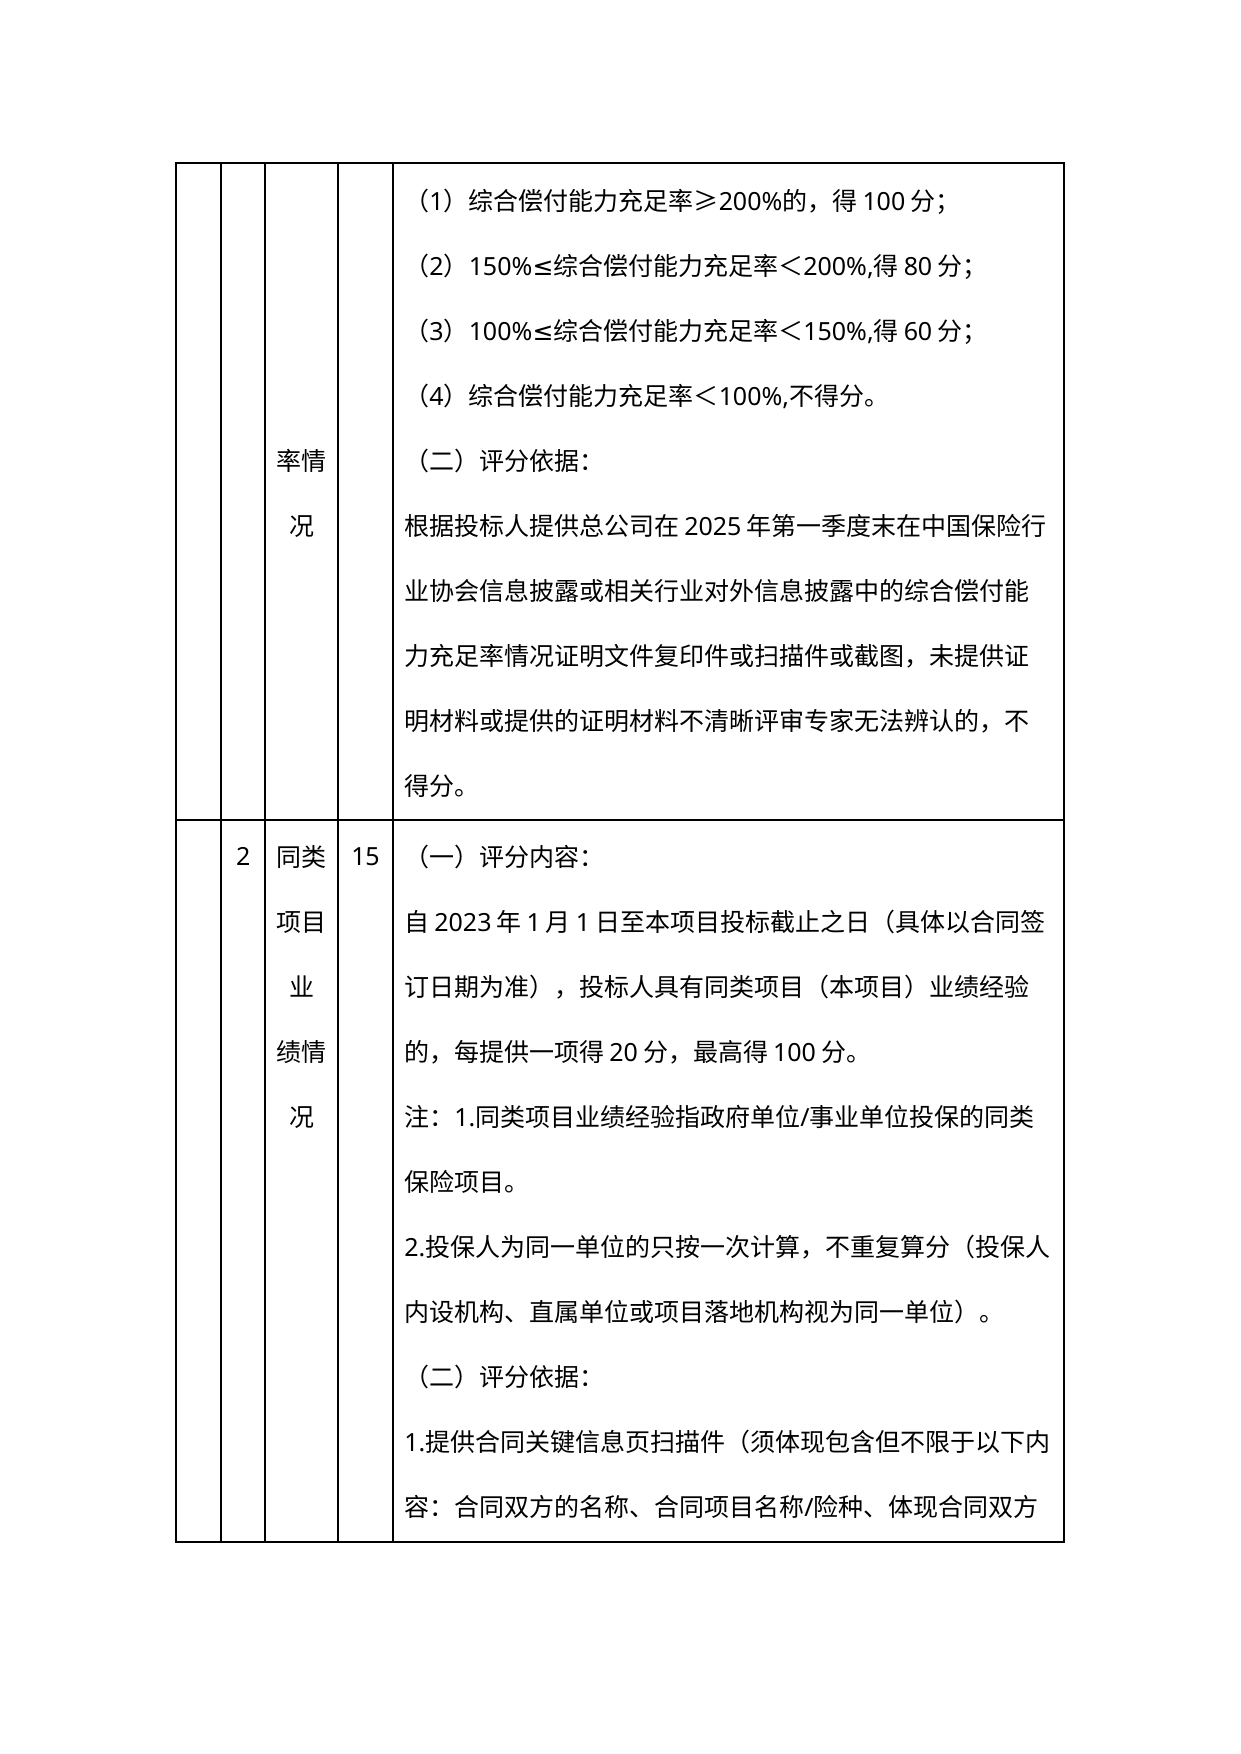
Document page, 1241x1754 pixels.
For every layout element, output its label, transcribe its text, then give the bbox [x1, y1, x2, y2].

table_cell 12 [339, 164, 392, 819]
table_cell 同类项目业 绩情况 [266, 821, 337, 1541]
table_cell 15 [339, 821, 392, 1541]
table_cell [394, 164, 1063, 819]
table_cell [177, 821, 220, 1541]
table_cell 综合偿付能力充足率情况 [266, 164, 337, 819]
table_cell 1 [222, 164, 264, 819]
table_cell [394, 821, 1063, 1541]
table_cell 2 [222, 821, 264, 1541]
table_cell [177, 164, 220, 819]
